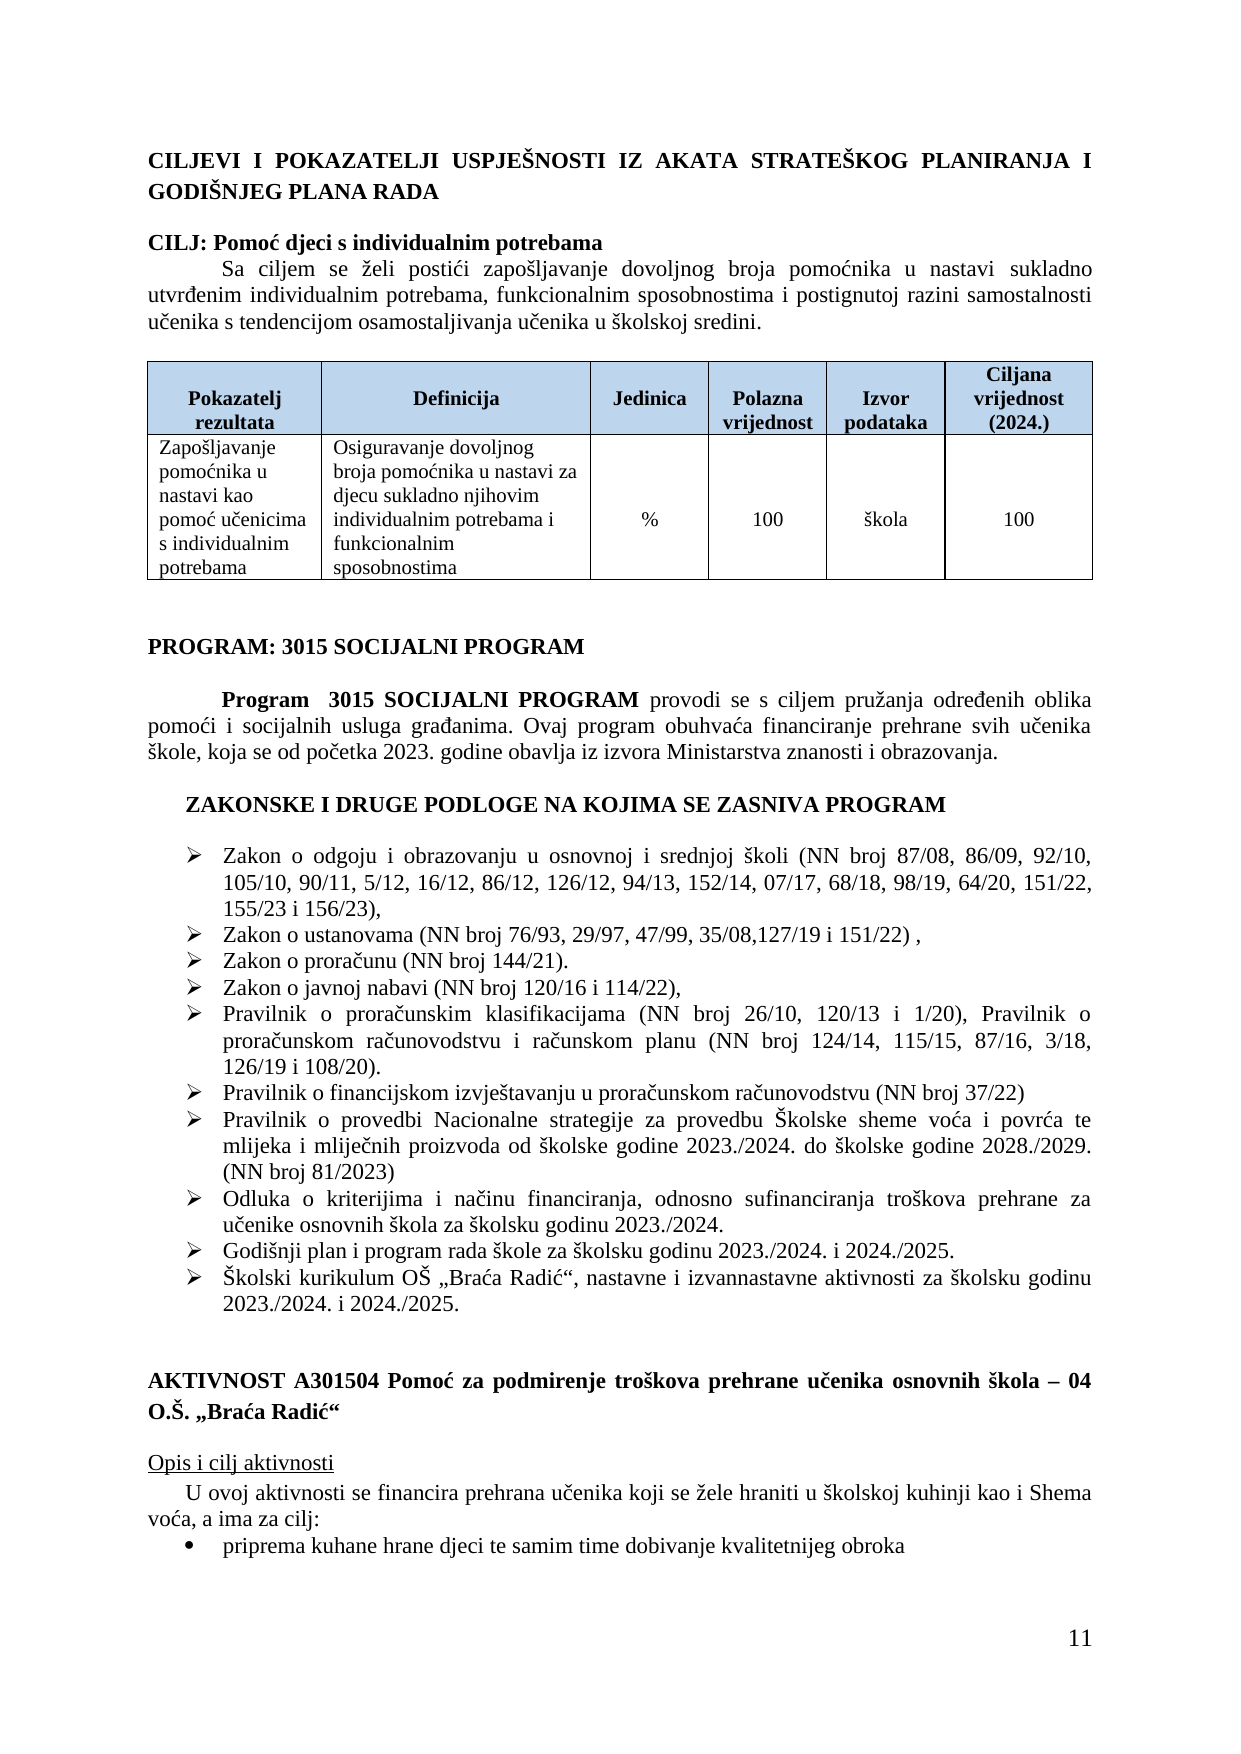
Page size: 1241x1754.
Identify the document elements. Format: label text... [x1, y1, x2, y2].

text ZAKONSKE I DRUGE PODLOGE NA KOJIMA SE ZASNIVA PROGRAM [148, 791, 1093, 817]
text CILJEVI I POKAZATELJI USPJEŠNOSTI IZ AKATA STRATEŠKOG PLANIRANJA I GODIŠNJEG PLANA RADA [148, 148, 1093, 204]
text PROGRAM: 3015 SOCIJALNI PROGRAM [148, 633, 1093, 659]
text CILJ: Pomoć djeci s individualnim potrebama [148, 229, 1093, 255]
list Zakon o odgoju i obrazovanju u osnovnoj i srednjoj školi (NN broj 87/08, 86/09, 92/10, 105/10, 90/11, 5/12, 16/12, 86/12, 126/12, 94/13, 152/14, 07/17, 68/18, 98/19, 64/20, 151/22, 155/23 i 156/23), [185, 842, 1093, 921]
table_header Jedinica [591, 362, 708, 434]
table_cell škola [827, 435, 944, 579]
table_header Izvor podataka [827, 362, 944, 434]
list Zakon o proračunu (NN broj 144/21). [185, 948, 1093, 974]
text Program 3015 SOCIJALNI PROGRAM provodi se s ciljem pružanja određenih oblika pomoći i socijalnih usluga građanima. Ovaj program obuhvaća financiranje prehrane svih učenika škole, koja se od početka 2023. godine obavlja iz izvora Ministarstva znanosti i obrazovanja. [148, 686, 1093, 765]
table_cell 100 [709, 435, 826, 579]
list Godišnji plan i program rada škole za školsku godinu 2023./2024. i 2024./2025. [185, 1237, 1093, 1264]
table_cell Zapošljavanje pomoćnika u nastavi kao pomoć učenicima s individualnim potrebama [148, 435, 321, 579]
text Sa ciljem se želi postići zapošljavanje dovoljnog broja pomoćnika u nastavi sukladno utvrđenim individualnim potrebama, funkcionalnim sposobnostima i postignutoj razini samostalnosti učenika s tendencijom osamostaljivanja učenika u školskoj sredini. [148, 255, 1093, 334]
table_cell % [591, 435, 708, 579]
table_header Ciljana vrijednost (2024.) [946, 362, 1092, 434]
table_cell Osiguravanje dovoljnog broja pomoćnika u nastavi za djecu sukladno njihovim individualnim potrebama i funkcionalnim sposobnostima [322, 435, 590, 579]
table_header Polazna vrijednost [709, 362, 826, 434]
list Pravilnik o financijskom izvještavanju u proračunskom računovodstvu (NN broj 37/22) [185, 1079, 1093, 1106]
list priprema kuhane hrane djeci te samim time dobivanje kvalitetnijeg obroka [185, 1532, 1093, 1558]
table_header Pokazatelj rezultata [148, 362, 321, 434]
text Opis i cilj aktivnosti [148, 1449, 1093, 1475]
table_cell 100 [946, 435, 1092, 579]
list Odluka o kriterijima i načinu financiranja, odnosno sufinanciranja troškova prehrane za učenike osnovnih škola za školsku godinu 2023./2024. [185, 1185, 1093, 1237]
list Pravilnik o provedbi Nacionalne strategije za provedbu Školske sheme voća i povrća te mlijeka i mliječnih proizvoda od školske godine 2023./2024. do školske godine 2028./2029. (NN broj 81/2023) [185, 1106, 1093, 1185]
text U ovoj aktivnosti se financira prehrana učenika koji se žele hraniti u školskoj kuhinji kao i Shema voća, a ima za cilj: [148, 1479, 1093, 1532]
list Školski kurikulum OŠ „Braća Radić“, nastavne i izvannastavne aktivnosti za školsku godinu 2023./2024. i 2024./2025. [185, 1264, 1093, 1317]
text AKTIVNOST A301504 Pomoć za podmirenje troškova prehrane učenika osnovnih škola – 04 O.Š. „Braća Radić“ [148, 1368, 1093, 1424]
list Zakon o javnoj nabavi (NN broj 120/16 i 114/22), [185, 974, 1093, 1000]
list Zakon o ustanovama (NN broj 76/93, 29/97, 47/99, 35/08,127/19 i 151/22) , [185, 921, 1093, 948]
list Pravilnik o proračunskim klasifikacijama (NN broj 26/10, 120/13 i 1/20), Pravilnik o proračunskom računovodstvu i računskom planu (NN broj 124/14, 115/15, 87/16, 3/18, 126/19 i 108/20). [185, 1000, 1093, 1079]
table_header Definicija [322, 362, 590, 434]
